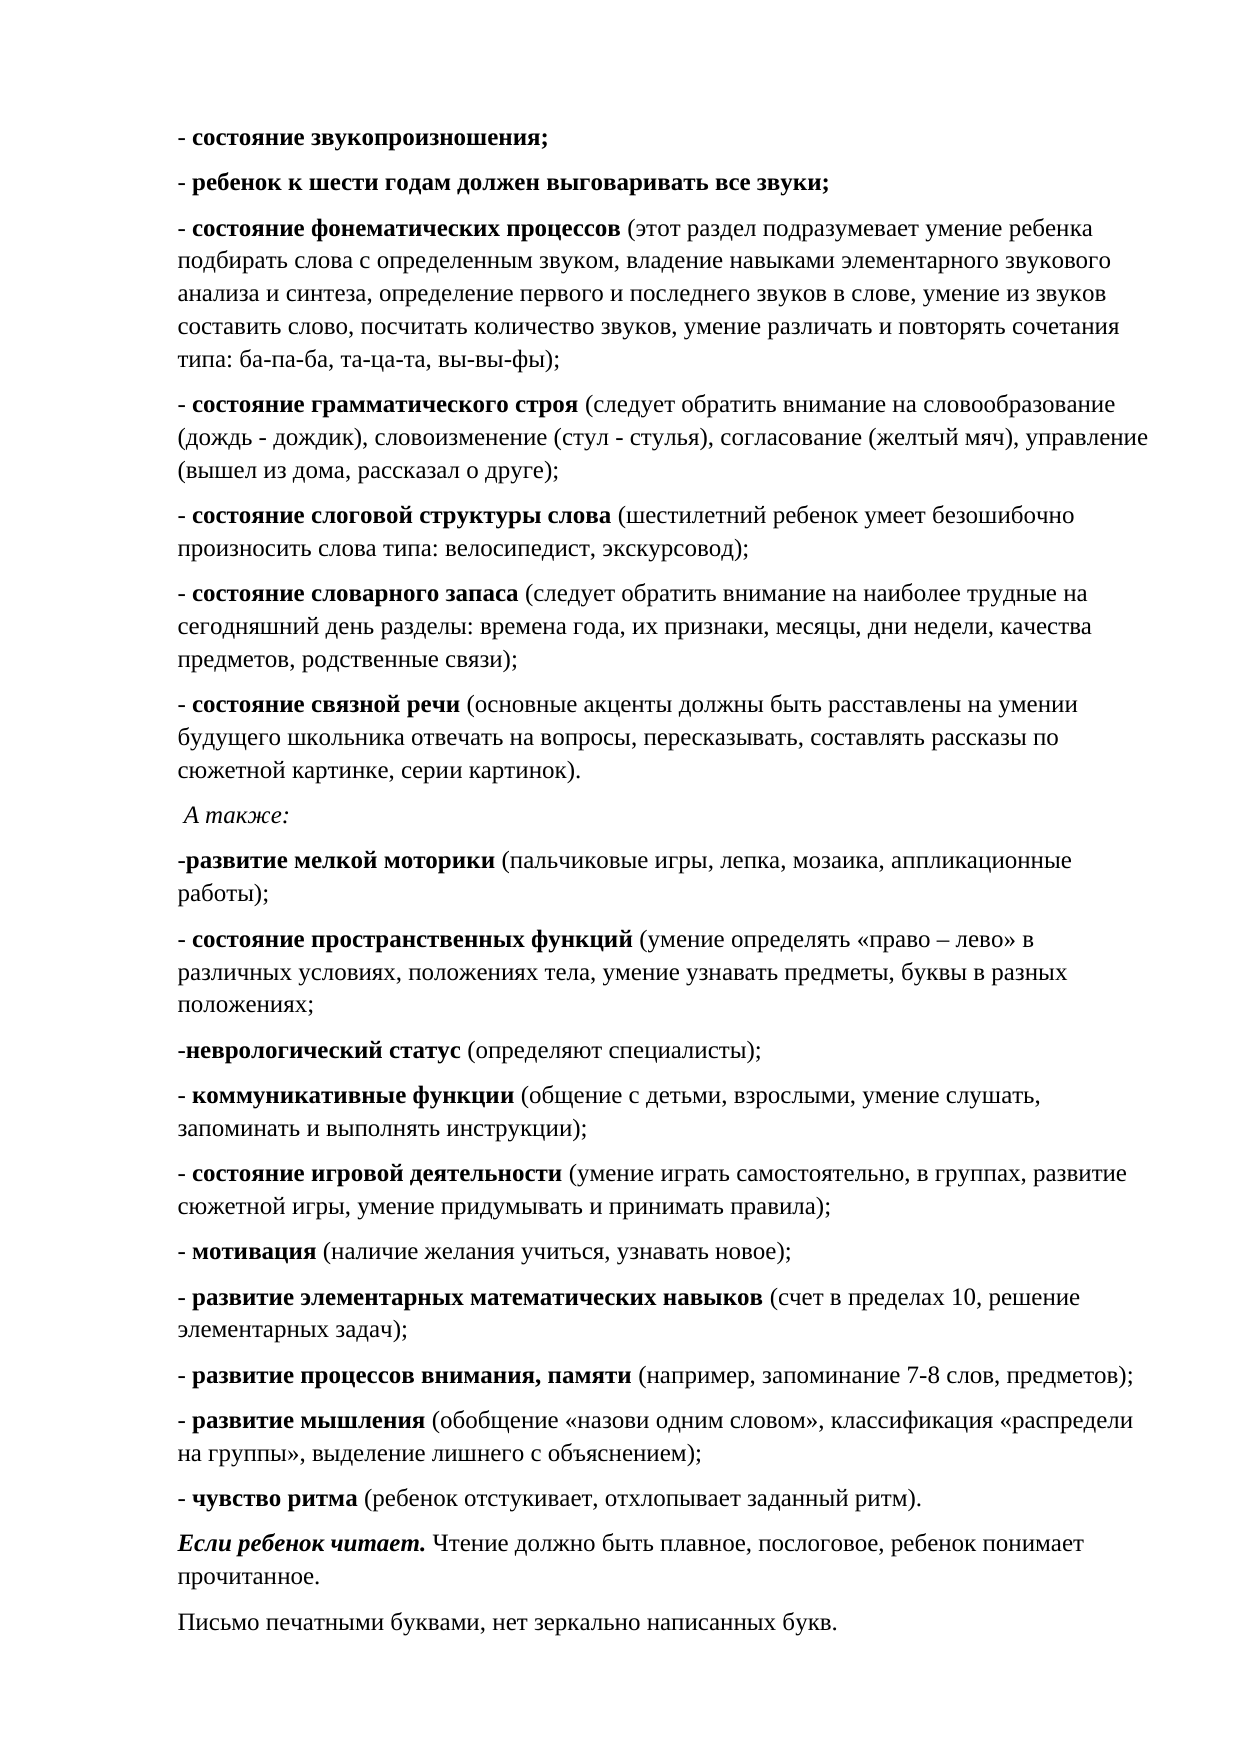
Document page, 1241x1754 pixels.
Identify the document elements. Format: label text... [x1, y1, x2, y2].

text - мотивация (наличие желания учиться, узнавать новое); [177, 1232, 1152, 1265]
text - развитие элементарных математических навыков (счет в пределах 10, решение элементарных задач); [177, 1277, 1152, 1343]
text - коммуникативные функции (общение с детьми, взрослыми, умение слушать, запоминать и выполнять инструкции); [177, 1076, 1152, 1142]
text - состояние звукопроизношения; [177, 118, 1152, 151]
text -неврологический статус (определяют специалисты); [177, 1031, 1152, 1063]
text - состояние грамматического строя (следует обратить внимание на словообразование (дождь - дождик), словоизменение (стул - стулья), согласование (желтый мяч), управление (вышел из дома, рассказал о друге); [177, 385, 1152, 484]
text - ребенок к шести годам должен выговаривать все звуки; [177, 163, 1152, 196]
text - состояние игровой деятельности (умение играть самостоятельно, в группах, развитие сюжетной игры, умение придумывать и принимать правила); [177, 1154, 1152, 1220]
text - состояние словарного запаса (следует обратить внимание на наиболее трудные на сегодняшний день разделы: времена года, их признаки, месяцы, дни недели, качества предметов, родственные связи); [177, 574, 1152, 673]
text - чувство ритма (ребенок отстукивает, отхлопывает заданный ритм). [177, 1479, 1152, 1512]
text - состояние связной речи (основные акценты должны быть расставлены на умении будущего школьника отвечать на вопросы, пересказывать, составлять рассказы по сюжетной картинке, серии картинок). [177, 685, 1152, 784]
text Письмо печатными буквами, нет зеркально написанных букв. [177, 1602, 1152, 1635]
text А также: [177, 796, 1152, 829]
text - состояние фонематических процессов (этот раздел подразумевает умение ребенка подбирать слова с определенным звуком, владение навыками элементарного звукового анализа и синтеза, определение первого и последнего звуков в слове, умение из звуков составить слово, посчитать количество звуков, умение различать и повторять сочетания типа: ба-па-ба, та-ца-та, вы-вы-фы); [177, 209, 1152, 373]
text Если ребенок читает. Чтение должно быть плавное, послоговое, ребенок понимает прочитанное. [177, 1524, 1152, 1590]
text - развитие мышления (обобщение «назови одним словом», классификация «распредели на группы», выделение лишнего с объяснением); [177, 1401, 1152, 1467]
text - состояние слоговой структуры слова (шестилетний ребенок умеет безошибочно произносить слова типа: велосипедист, экскурсовод); [177, 496, 1152, 562]
text -развитие мелкой моторики (пальчиковые игры, лепка, мозаика, аппликационные работы); [177, 842, 1152, 907]
text - развитие процессов внимания, памяти (например, запоминание 7-8 слов, предметов); [177, 1356, 1152, 1388]
text - состояние пространственных функций (умение определять «право – лево» в различных условиях, положениях тела, умение узнавать предметы, буквы в разных положениях; [177, 920, 1152, 1018]
